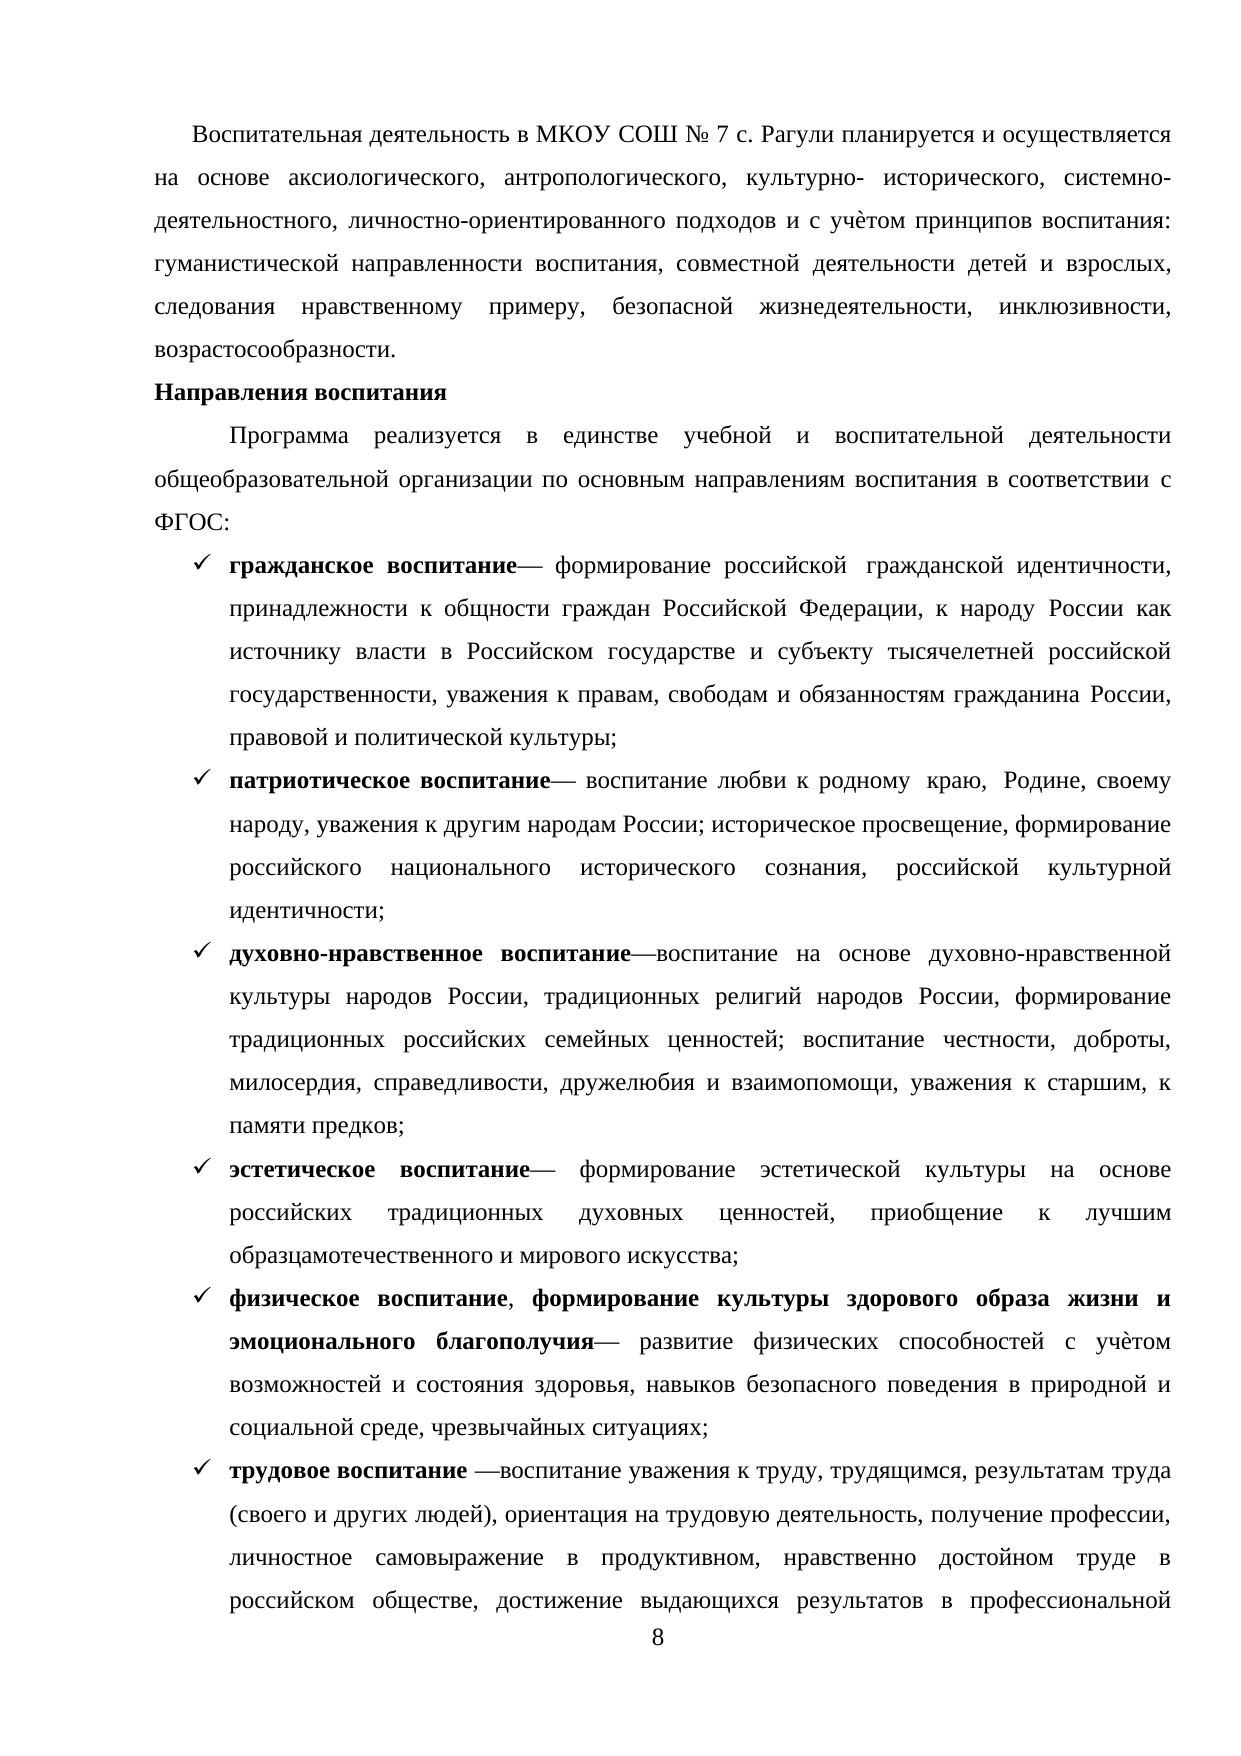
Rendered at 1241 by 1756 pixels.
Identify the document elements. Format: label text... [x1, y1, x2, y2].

text Направления воспитания [154, 377, 1171, 406]
list физическое воспитание, формирование культуры здорового образа жизни и эмоционального благополучия— развитие физических способностей с учѐтом возможностей и состояния здоровья, навыков безопасного поведения в природной и социальной среде, чрезвычайных ситуациях; [192, 1283, 1171, 1441]
list патриотическое воспитание— воспитание любви к родному краю, Родине, своему народу, уважения к другим народам России; историческое просвещение, формирование российского национального исторического сознания, российской культурной идентичности; [192, 766, 1171, 924]
list эстетическое воспитание— формирование эстетической культуры на основе российских традиционных духовных ценностей, приобщение к лучшим образцамотечественного и мирового искусства; [192, 1154, 1171, 1269]
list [192, 1456, 1171, 1614]
text Программа реализуется в единстве учебной и воспитательной деятельности общеобразовательной организации по основным направлениям воспитания в соответствии с ФГОС: [154, 421, 1171, 536]
list духовно-нравственное воспитание—воспитание на основе духовно-нравственной культуры народов России, традиционных религий народов России, формирование традиционных российских семейных ценностей; воспитание честности, доброты, милосердия, справедливости, дружелюбия и взаимопомощи, уважения к старшим, к памяти предков; [192, 938, 1171, 1139]
list гражданское воспитание— формирование российской гражданской идентичности, принадлежности к общности граждан Российской Федерации, к народу России как источнику власти в Российском государстве и субъекту тысячелетней российской государственности, уважения к правам, свободам и обязанностям гражданина России, правовой и политической культуры; [192, 550, 1171, 751]
text Воспитательная деятельность в МКОУ СОШ № 7 с. Рагули планируется и осуществляется на основе аксиологического, антропологического, культурно- исторического, системно- деятельностного, личностно-ориентированного подходов и с учѐтом принципов воспитания: гуманистической направленности воспитания, совместной деятельности детей и взрослых, следования нравственному примеру, безопасной жизнедеятельности, инклюзивности, возрастосообразности. [154, 119, 1171, 363]
